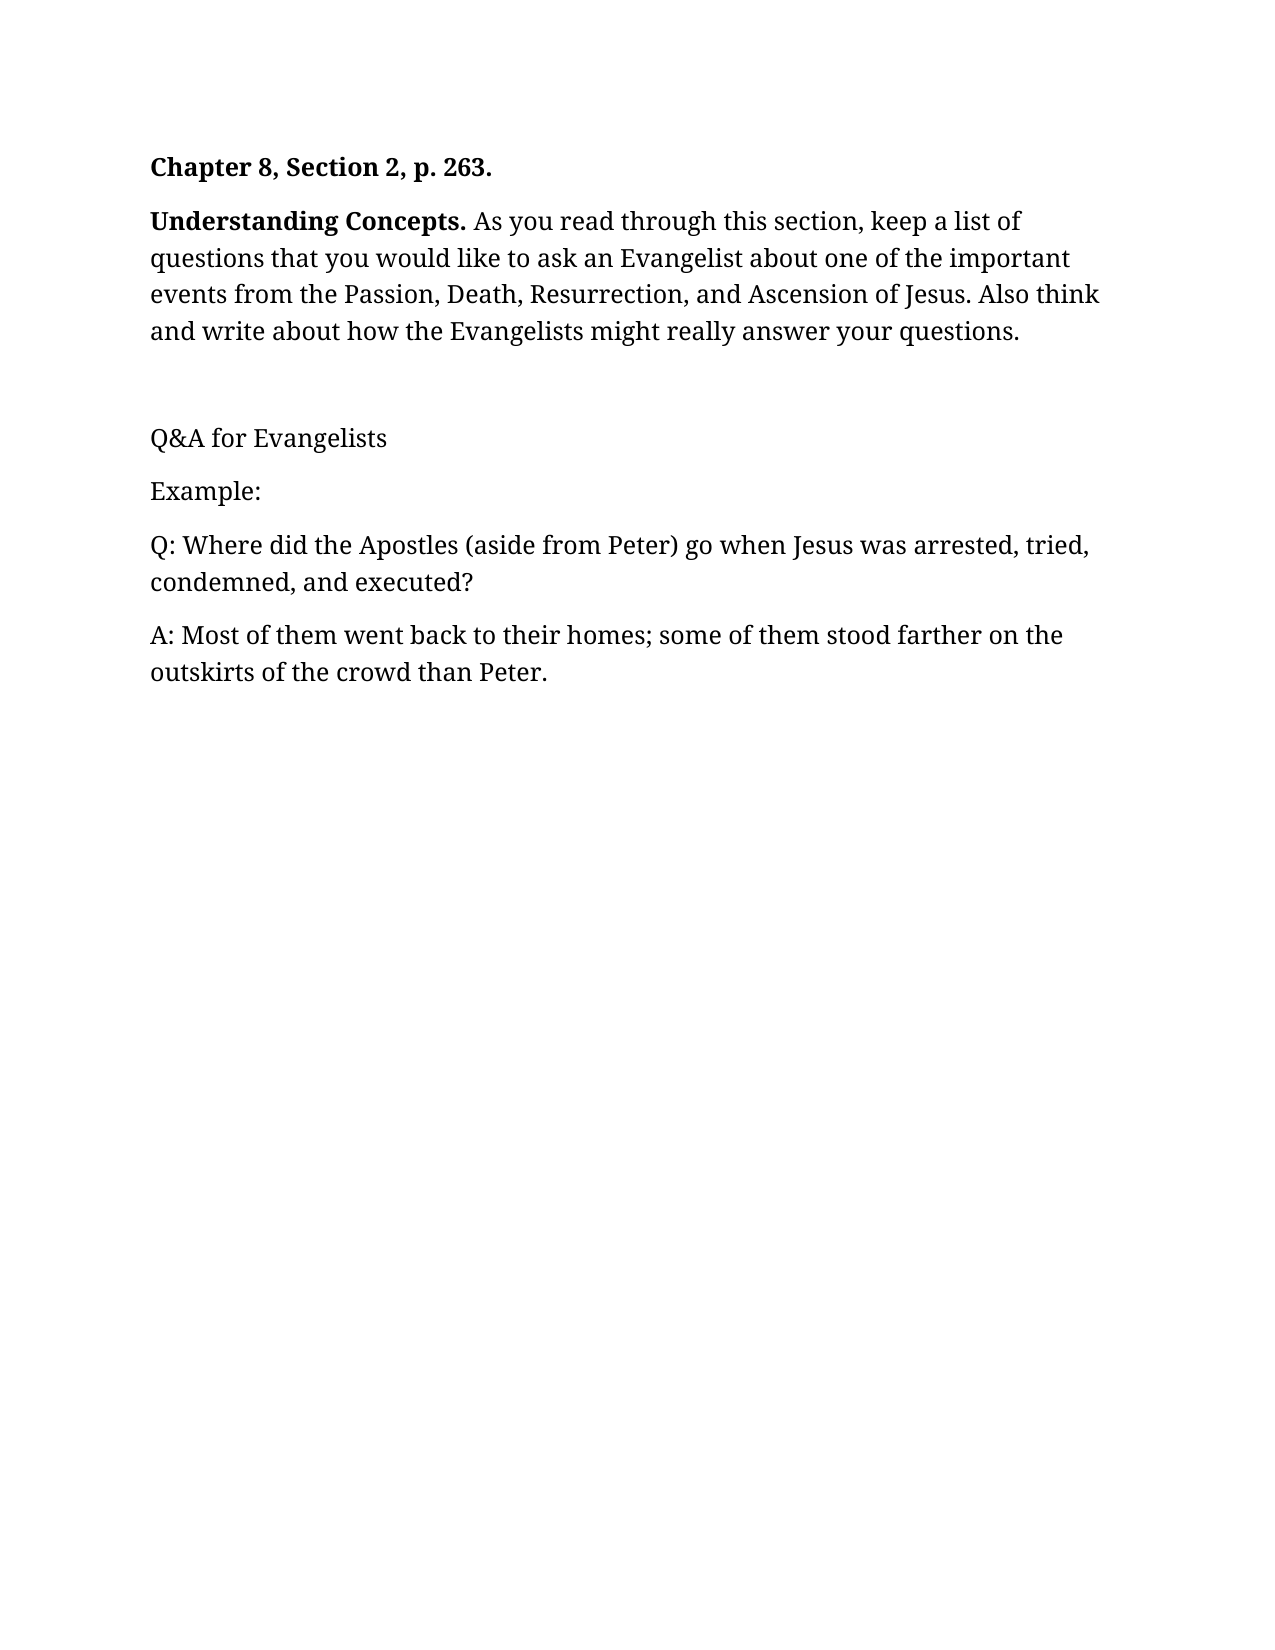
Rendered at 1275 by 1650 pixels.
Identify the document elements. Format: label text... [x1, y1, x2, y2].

text Q&A for Evangelists [150, 421, 1125, 455]
text Understanding Concepts. As you read through this section, keep a list of questions that you would like to ask an Evangelist about one of the important events from the Passion, Death, Resurrection, and Ascension of Jesus. Also think and write about how the Evangelists might really answer your questions. [150, 203, 1125, 348]
text A: Most of them went back to their homes; some of them stood farther on the outskirts of the crowd than Peter. [150, 618, 1125, 688]
text Chapter 8, Section 2, p. 263. [150, 150, 1125, 184]
text Example: [150, 474, 1125, 508]
text Q: Where did the Apostles (aside from Peter) go when Jesus was arrested, tried, condemned, and executed? [150, 527, 1125, 598]
